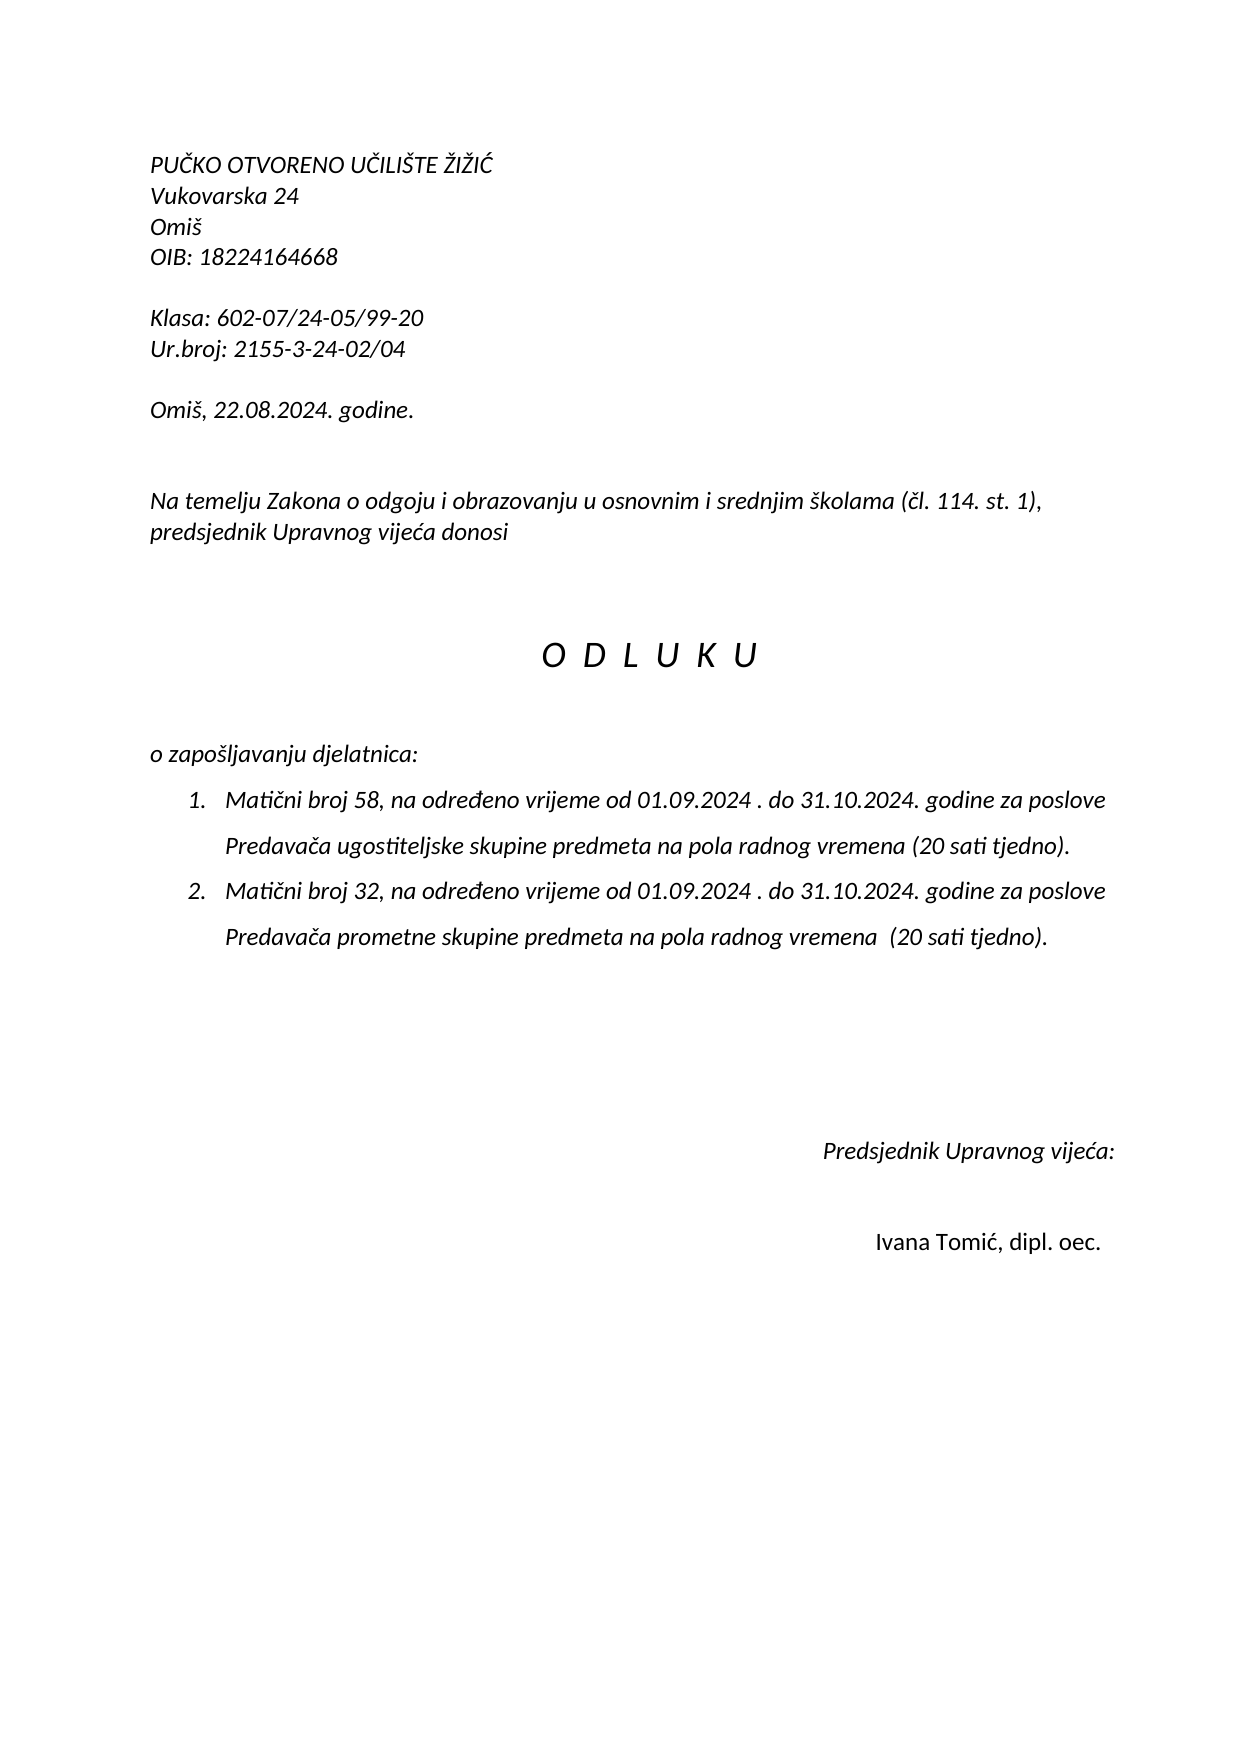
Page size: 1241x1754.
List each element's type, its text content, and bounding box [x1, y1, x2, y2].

text o zapošljavanju djelatnica: [150, 738, 1152, 769]
list Matični broj 32, na određeno vrijeme od 01.09.2024 . do 31.10.2024. godine za poslove Predavača prometne skupine predmeta na pola radnog vremena (20 sati tjedno). [187, 876, 1152, 952]
text O D L U K U [150, 631, 1152, 677]
text OIB: 18224164668 [150, 241, 1152, 272]
text Omiš [150, 211, 1152, 241]
text Na temelju Zakona o odgoju i obrazovanju u osnovnim i srednjim školama (čl. 114. st. 1), predsjednik Upravnog vijeća donosi [150, 485, 1152, 546]
text PUČKO OTVORENO UČILIŠTE ŽIŽIĆ [150, 150, 1152, 180]
text Klasa: 602-07/24-05/99-20 [150, 302, 1152, 333]
text Ur.broj: 2155-3-24-02/04 [150, 333, 1152, 363]
list Matični broj 58, na određeno vrijeme od 01.09.2024 . do 31.10.2024. godine za poslove Predavača ugostiteljske skupine predmeta na pola radnog vremena (20 sati tjedno). [187, 784, 1152, 860]
text Predsjednik Upravnog vijeća: [150, 1135, 1152, 1165]
text Ivana Tomić, dipl. oec. [150, 1226, 1152, 1257]
text Vukovarska 24 [150, 180, 1152, 211]
text Omiš, 22.08.2024. godine. [150, 394, 1152, 424]
